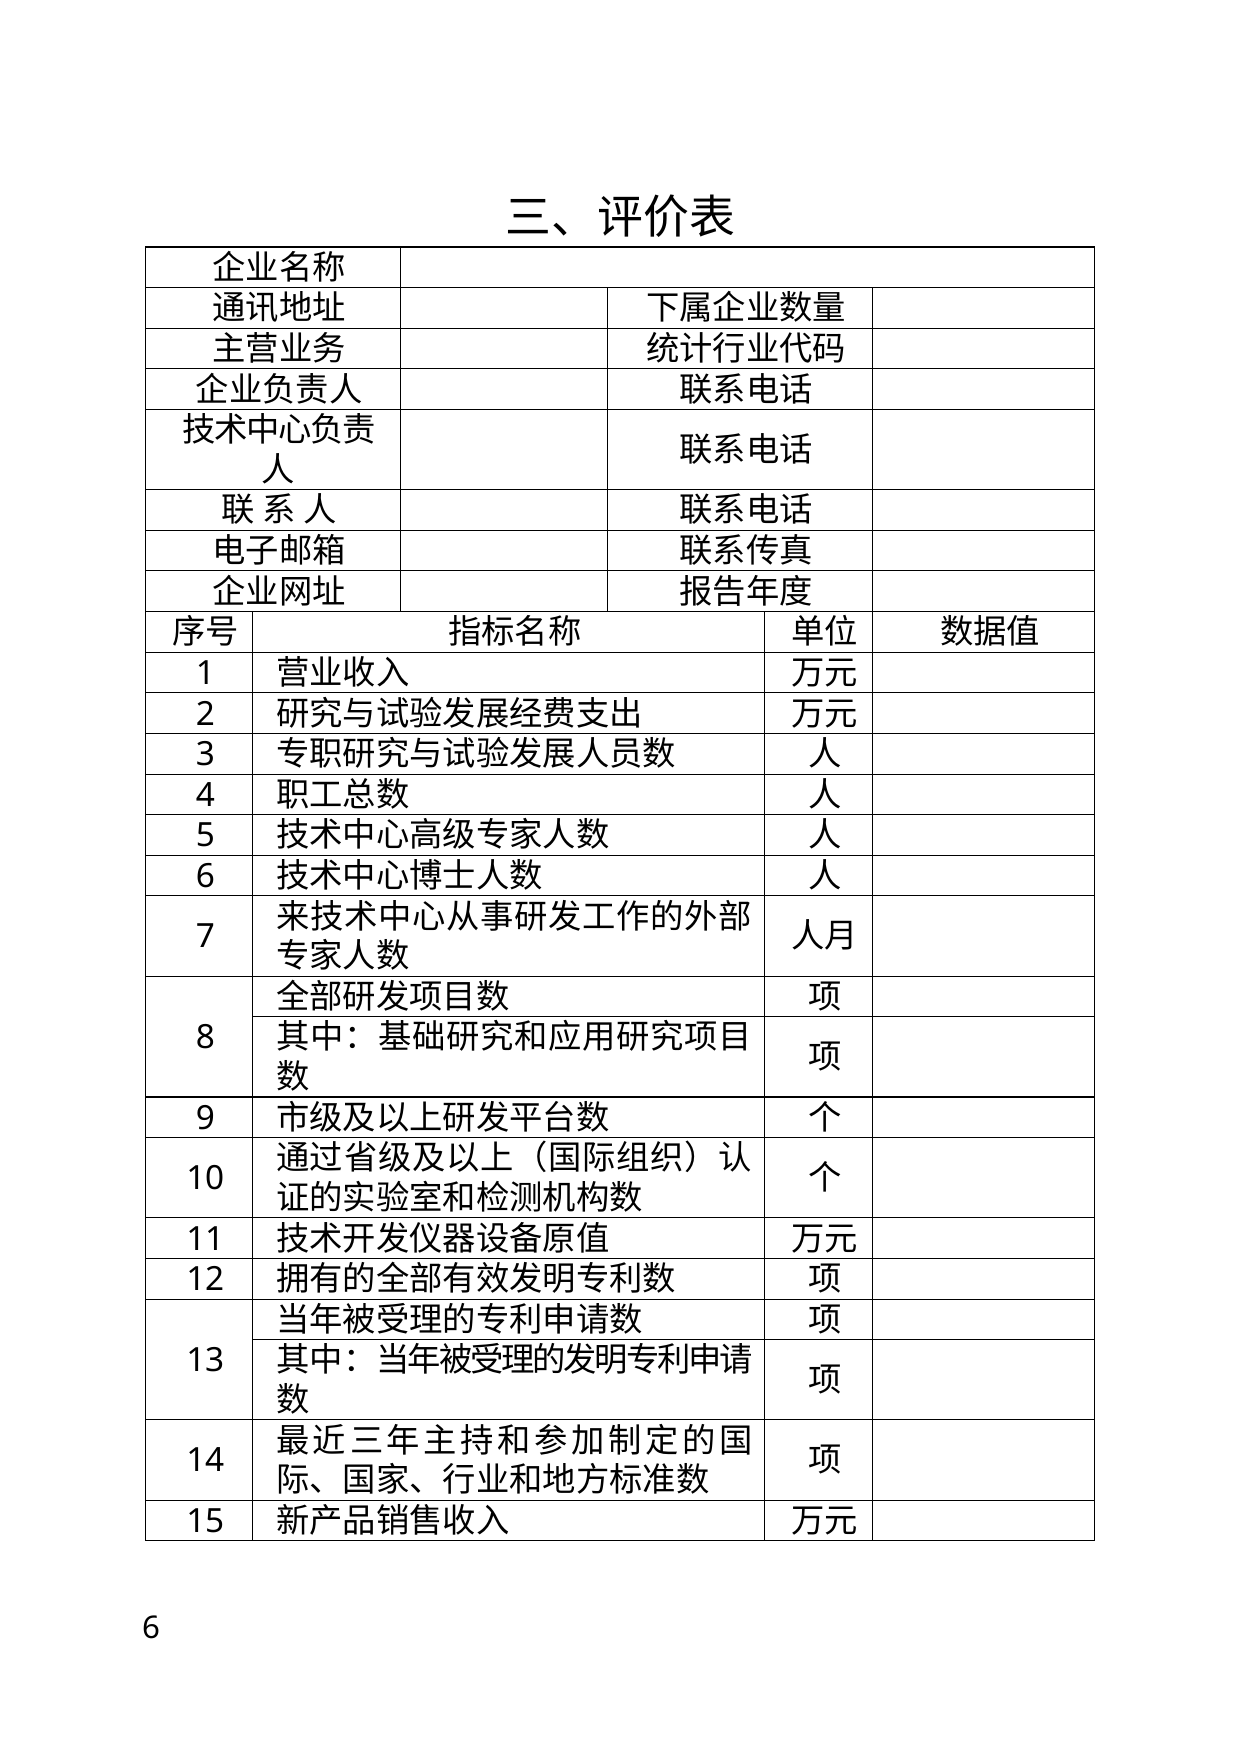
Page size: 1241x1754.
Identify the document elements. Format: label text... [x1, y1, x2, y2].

table_cell [873, 571, 1094, 611]
table_cell [873, 288, 1094, 328]
table_cell 个 [765, 1098, 872, 1137]
subtitle 三、评价表 [142, 180, 1098, 246]
table_cell 项 [765, 977, 872, 1016]
table_cell 个 [765, 1138, 872, 1217]
table_cell [873, 490, 1094, 530]
table_cell [873, 815, 1094, 855]
table_cell 人 [765, 775, 872, 814]
table_cell [873, 1218, 1094, 1258]
table_cell 统计行业代码 [608, 329, 872, 368]
table_cell 通过省级及以上（国际组织）认证的实验室和检测机构数 [253, 1138, 764, 1217]
table_cell 万元 [765, 1501, 872, 1540]
table_cell 项 [765, 1259, 872, 1298]
table_cell [873, 775, 1094, 814]
table_cell 企业负责人 [146, 369, 400, 409]
table_cell [401, 329, 607, 368]
table_cell 项 [765, 1340, 872, 1419]
table_cell 项 [765, 1300, 872, 1339]
table_cell 人 [765, 856, 872, 895]
table_cell [873, 693, 1094, 733]
table_cell 3 [146, 734, 252, 773]
table_cell [873, 653, 1094, 692]
table_cell 指标名称 [253, 612, 764, 652]
table_cell 联系电话 [608, 410, 872, 489]
table_cell 12 [146, 1259, 252, 1298]
table_cell 8 [146, 977, 252, 1096]
table_cell 其中：当年被受理的发明专利申请数 [253, 1340, 764, 1419]
table_cell [401, 490, 607, 530]
table_cell 联 系 人 [146, 490, 400, 530]
table_cell 技术开发仪器设备原值 [253, 1218, 764, 1258]
table_cell 序号 [146, 612, 252, 652]
table_cell 专职研究与试验发展人员数 [253, 734, 764, 773]
table_cell 10 [146, 1138, 252, 1217]
table_cell 9 [146, 1098, 252, 1137]
table_cell 单位 [765, 612, 872, 652]
table_cell [873, 896, 1094, 976]
table_cell 数据值 [873, 612, 1094, 652]
table_cell 项 [765, 1017, 872, 1096]
table_cell 技术中心博士人数 [253, 856, 764, 895]
table_cell [401, 531, 607, 570]
table_cell 市级及以上研发平台数 [253, 1098, 764, 1137]
table_header 企业名称 [146, 248, 400, 287]
table_cell [873, 856, 1094, 895]
table_cell 7 [146, 896, 252, 976]
table_cell 电子邮箱 [146, 531, 400, 570]
table_cell 人 [765, 815, 872, 855]
table_cell 技术中心负责人 [146, 410, 400, 489]
table_cell 新产品销售收入 [253, 1501, 764, 1540]
table_cell [873, 977, 1094, 1016]
table_cell 企业网址 [146, 571, 400, 611]
table_cell [873, 1501, 1094, 1540]
table_cell 全部研发项目数 [253, 977, 764, 1016]
table_cell 拥有的全部有效发明专利数 [253, 1259, 764, 1298]
table_cell 项 [765, 1420, 872, 1499]
table_cell 研究与试验发展经费支出 [253, 693, 764, 733]
table_cell 其中：基础研究和应用研究项目数 [253, 1017, 764, 1096]
table_cell [873, 1340, 1094, 1419]
table_cell 来技术中心从事研发工作的外部专家人数 [253, 896, 764, 976]
table_cell 主营业务 [146, 329, 400, 368]
table_cell 万元 [765, 1218, 872, 1258]
table_cell 1 [146, 653, 252, 692]
table_cell [873, 531, 1094, 570]
table_cell [873, 1017, 1094, 1096]
table_cell 2 [146, 693, 252, 733]
table_cell [873, 369, 1094, 409]
table_cell 6 [146, 856, 252, 895]
table_cell 联系传真 [608, 531, 872, 570]
table_cell 万元 [765, 693, 872, 733]
table_cell 人月 [765, 896, 872, 976]
table_cell [401, 288, 607, 328]
table_cell 职工总数 [253, 775, 764, 814]
table_cell 联系电话 [608, 369, 872, 409]
table_cell [873, 1259, 1094, 1298]
table_cell 技术中心高级专家人数 [253, 815, 764, 855]
table_cell 15 [146, 1501, 252, 1540]
table_cell 报告年度 [608, 571, 872, 611]
table_cell 11 [146, 1218, 252, 1258]
table_cell 13 [146, 1300, 252, 1419]
table_cell [401, 571, 607, 611]
table_cell 14 [146, 1420, 252, 1499]
table_cell [873, 1138, 1094, 1217]
table_cell 最近三年主持和参加制定的国际、国家、行业和地方标准数 [253, 1420, 764, 1499]
table_cell [873, 734, 1094, 773]
table_cell [873, 1300, 1094, 1339]
table_cell [401, 410, 607, 489]
table_cell [873, 1098, 1094, 1137]
table_cell 联系电话 [608, 490, 872, 530]
table_cell 营业收入 [253, 653, 764, 692]
table_cell [401, 369, 607, 409]
table_cell [873, 410, 1094, 489]
table_cell [873, 1420, 1094, 1499]
table_cell 4 [146, 775, 252, 814]
table_cell 人 [765, 734, 872, 773]
table_cell 万元 [765, 653, 872, 692]
table_cell 当年被受理的专利申请数 [253, 1300, 764, 1339]
table_cell 5 [146, 815, 252, 855]
table_header [401, 248, 1094, 287]
table_cell 下属企业数量 [608, 288, 872, 328]
table_cell 通讯地址 [146, 288, 400, 328]
table_cell [873, 329, 1094, 368]
